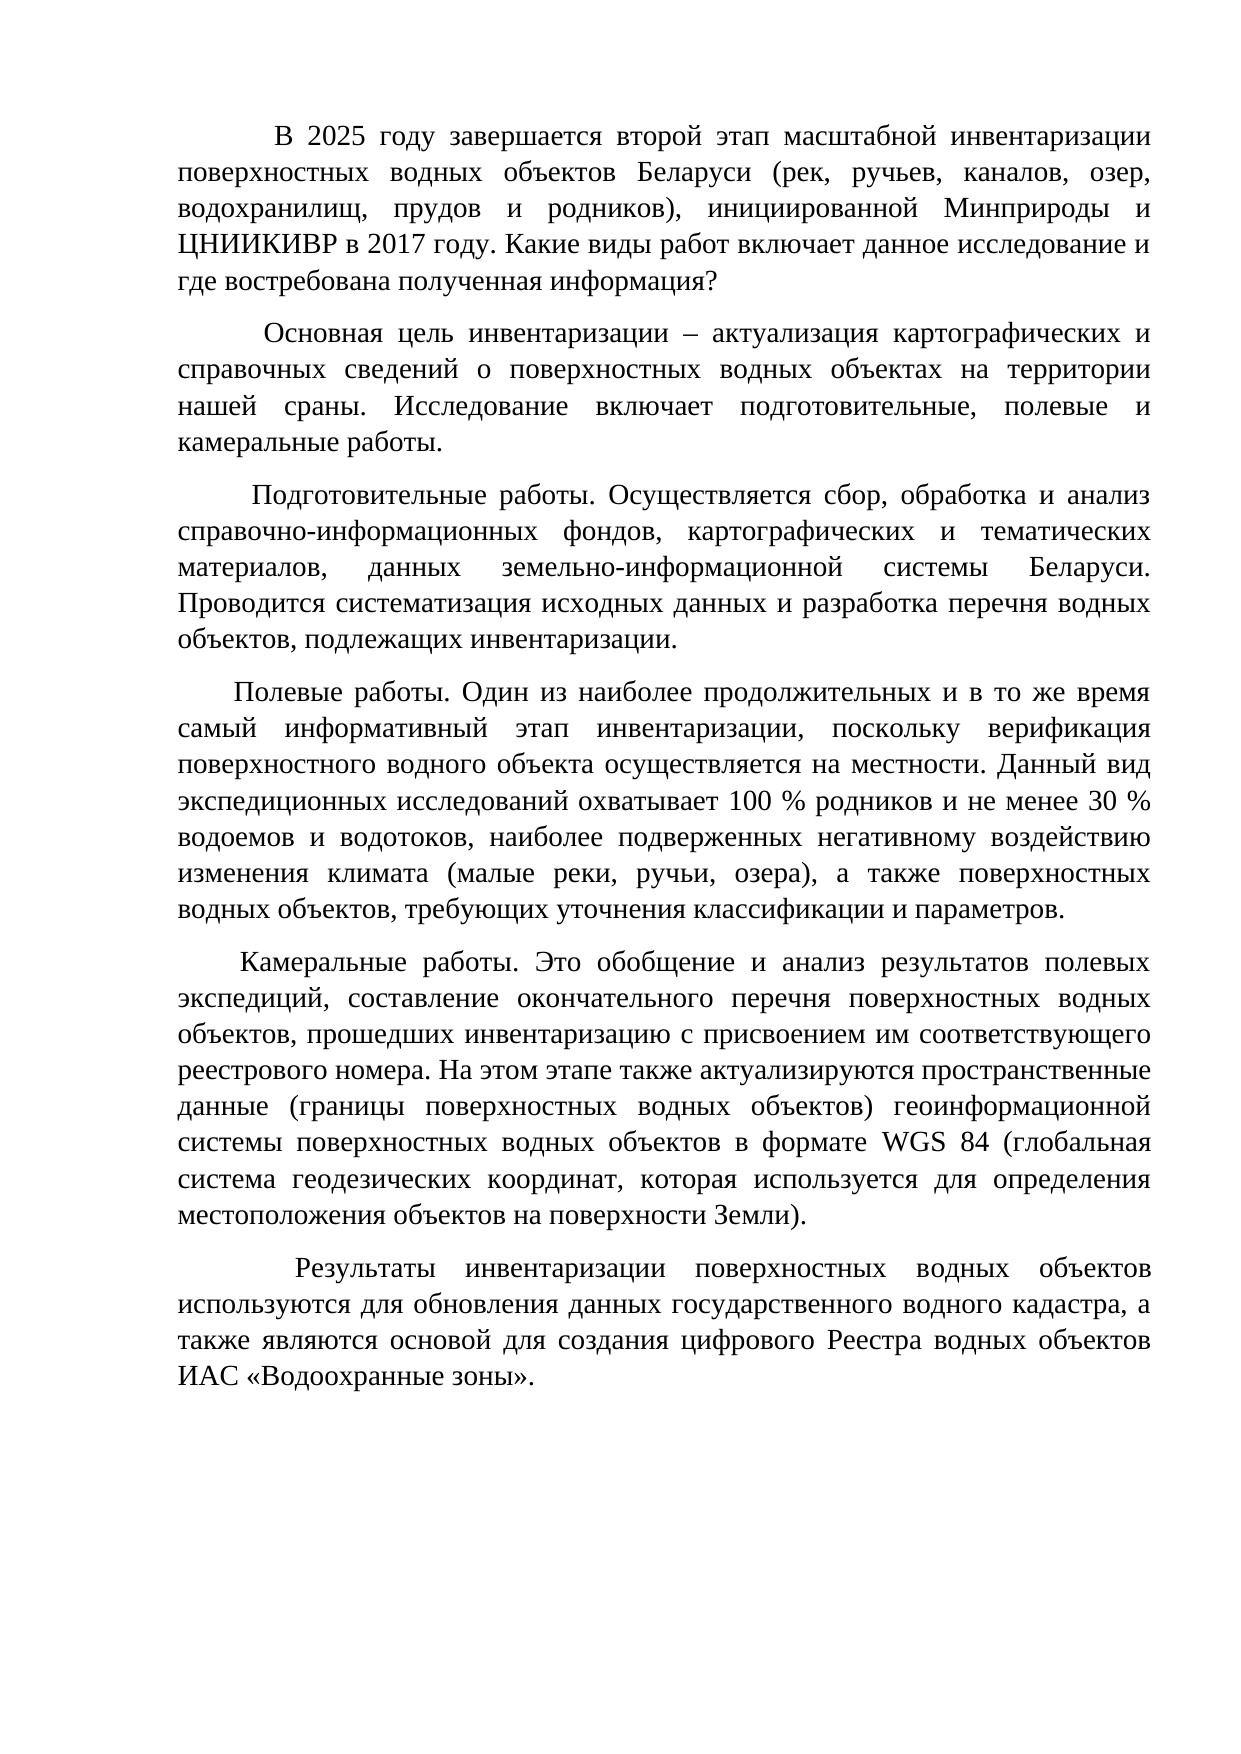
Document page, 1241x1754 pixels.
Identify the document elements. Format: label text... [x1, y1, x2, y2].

text Камеральные работы. Это обобщение и анализ результатов полевых экспедиций, составление окончательного перечня поверхностных водных объектов, прошедших инвентаризацию с присвоением им соответствующего реестрового номера. На этом этапе также актуализируются пространственные данные (границы поверхностных водных объектов) геоинформационной системы поверхностных водных объектов в формате WGS 84 (глобальная система геодезических координат, которая используется для определения местоположения объектов на поверхности Земли). [177, 944, 1152, 1230]
text В 2025 году завершается второй этап масштабной инвентаризации поверхностных водных объектов Беларуси (рек, ручьев, каналов, озер, водохранилищ, прудов и родников), инициированной Минприроды и ЦНИИКИВР в 2017 году. Какие виды работ включает данное исследование и где востребована полученная информация? [177, 118, 1152, 296]
text Результаты инвентаризации поверхностных водных объектов используются для обновления данных государственного водного кадастра, а также являются основой для создания цифрового Реестра водных объектов ИАС «Водоохранные зоны». [177, 1250, 1152, 1392]
text Подготовительные работы. Осуществляется сбор, обработка и анализ справочно-информационных фондов, картографических и тематических материалов, данных земельно-информационной системы Беларуси. Проводится систематизация исходных данных и разработка перечня водных объектов, подлежащих инвентаризации. [177, 477, 1152, 655]
text Полевые работы. Один из наиболее продолжительных и в то же время самый информативный этап инвентаризации, поскольку верификация поверхностного водного объекта осуществляется на местности. Данный вид экспедиционных исследований охватывает 100 % родников и не менее 30 % водоемов и водотоков, наиболее подверженных негативному воздействию изменения климата (малые реки, ручьи, озера), а также поверхностных водных объектов, требующих уточнения классификации и параметров. [177, 674, 1152, 924]
text Основная цель инвентаризации – актуализация картографических и справочных сведений о поверхностных водных объектах на территории нашей сраны. Исследование включает подготовительные, полевые и камеральные работы. [177, 316, 1152, 457]
